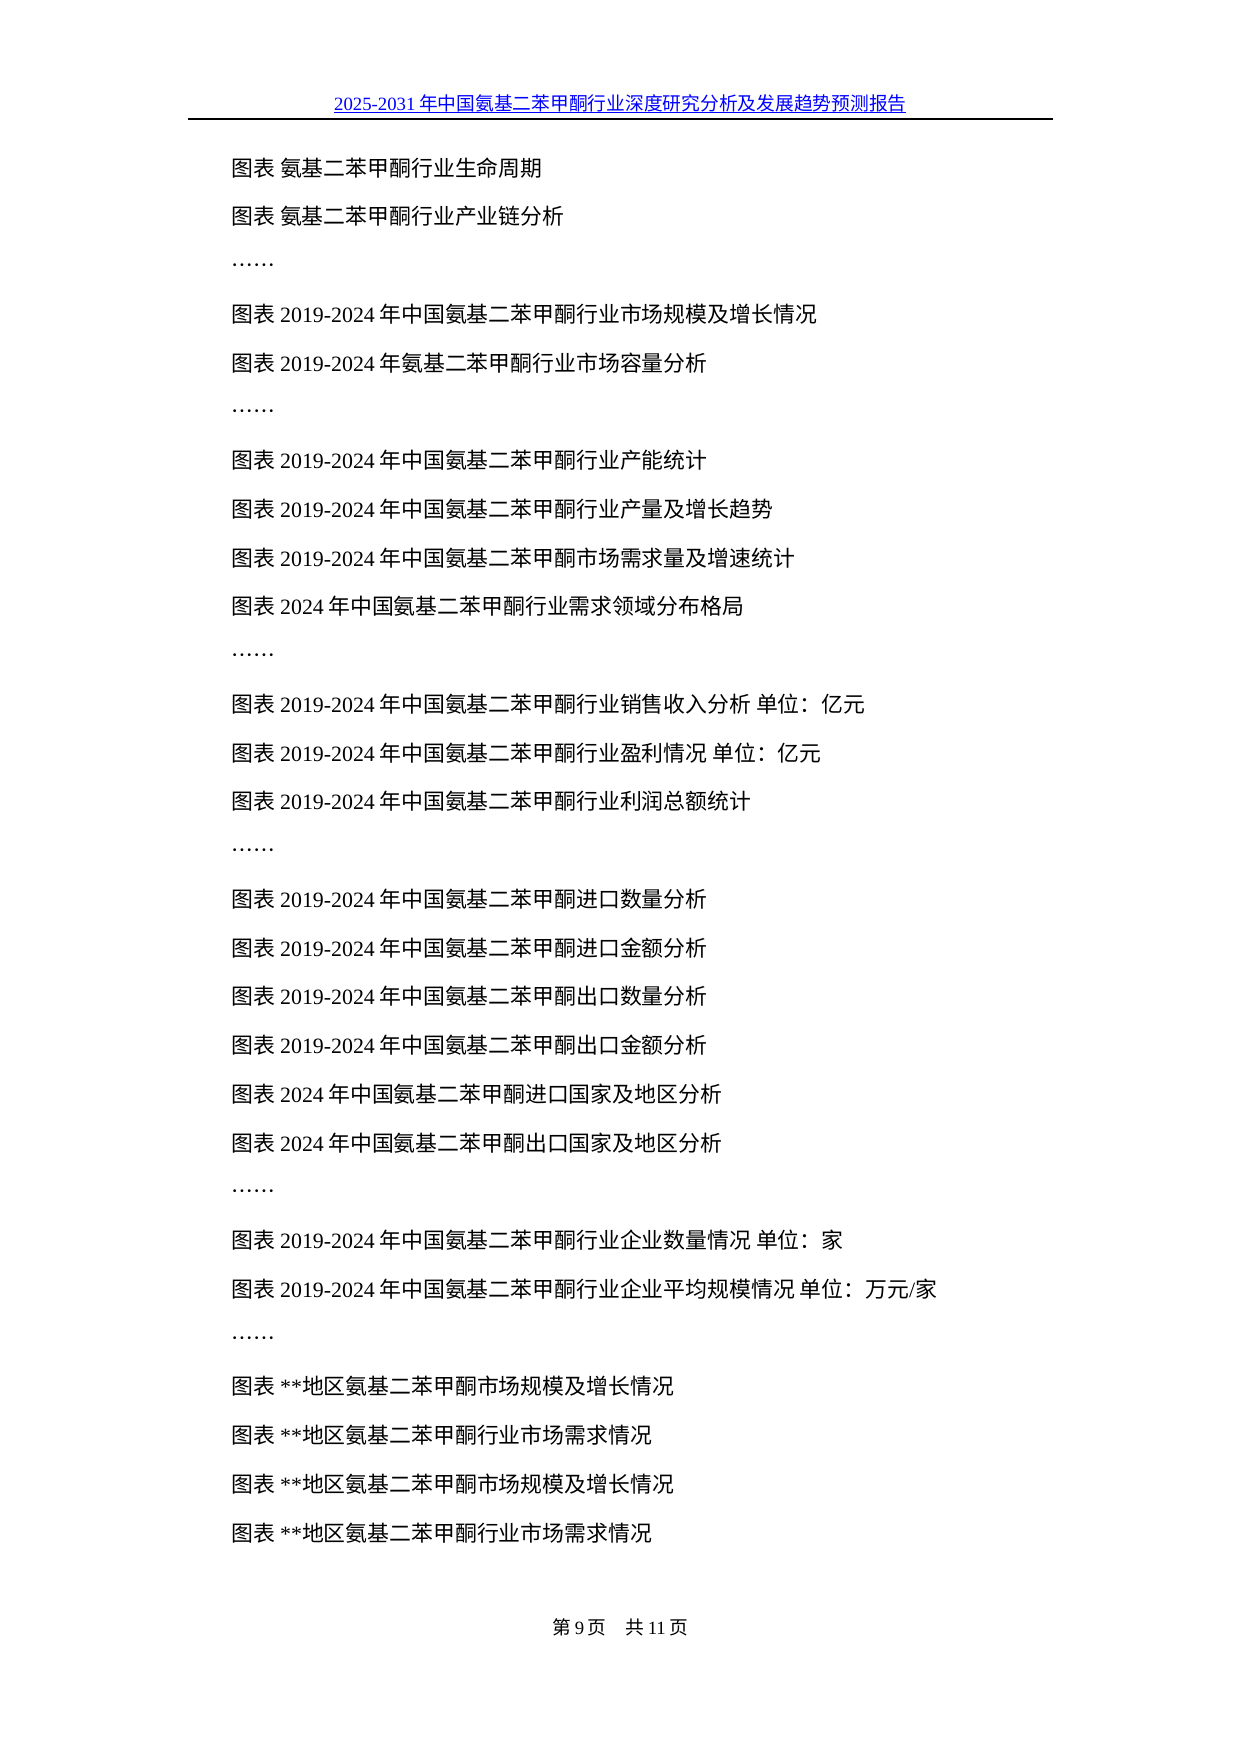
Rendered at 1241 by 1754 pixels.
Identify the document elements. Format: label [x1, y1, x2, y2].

text [187, 150, 1053, 1548]
